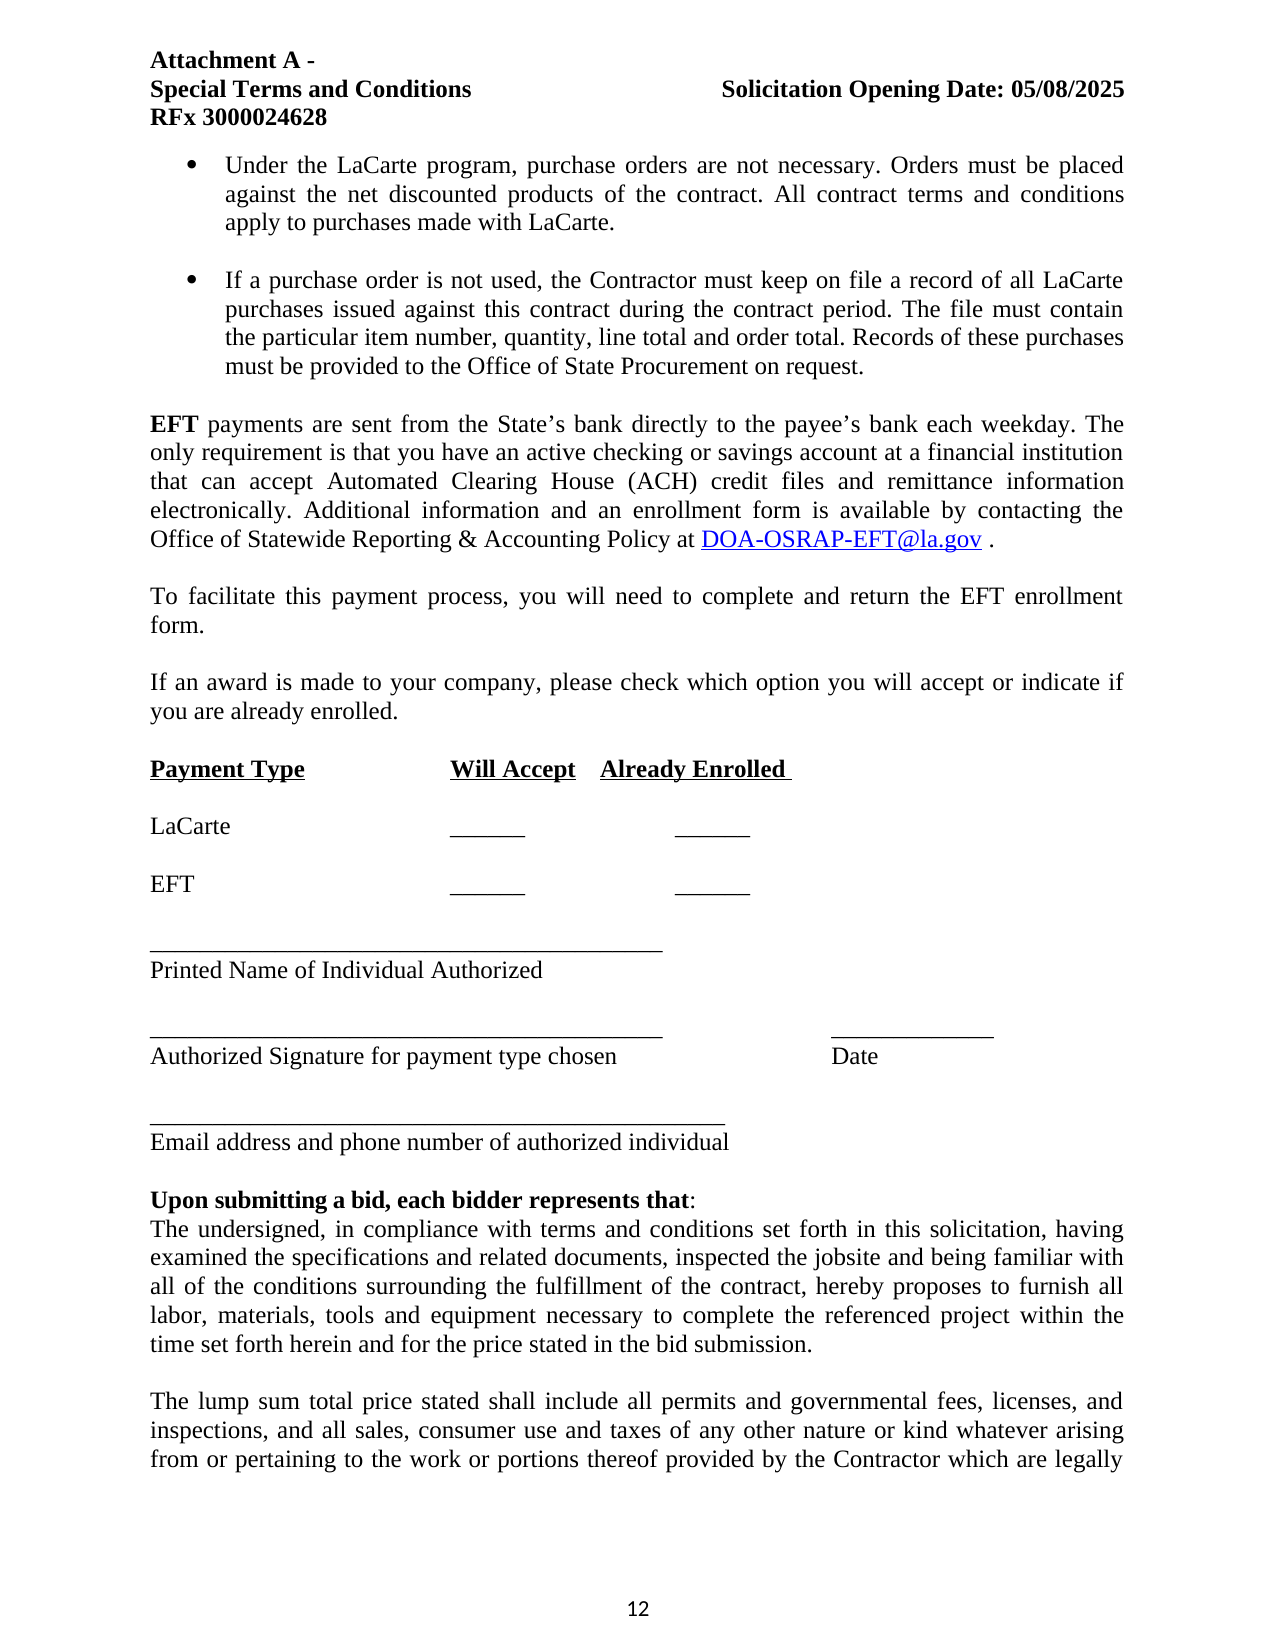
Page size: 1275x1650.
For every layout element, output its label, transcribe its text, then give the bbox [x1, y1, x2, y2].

text Payment Type Will Accept Already Enrolled [150, 754, 1125, 782]
text Authorized Signature for payment type chosen Date [150, 1041, 1125, 1070]
text If an award is made to your company, please check which option you will accept or indicate if you are already enrolled. [150, 667, 1125, 725]
text Upon submitting a bid, each bidder represents that: [150, 1185, 1125, 1214]
text ______________________________________________ [150, 1099, 1125, 1127]
text EFT payments are sent from the State’s bank directly to the payee’s bank each weekday. The only requirement is that you have an active checking or savings account at a financial institution that can accept Automated Clearing House (ACH) credit files and remittance information electronically. Additional information and an enrollment form is available by contacting the Office of Statewide Reporting & Accounting Policy at DOA-OSRAP-EFT@la.gov . [150, 409, 1125, 552]
text LaCarte ______ ______ [150, 811, 1125, 840]
text Printed Name of Individual Authorized [150, 955, 1125, 984]
text _________________________________________ _____________ [150, 1012, 1125, 1041]
text EFT ______ ______ [150, 869, 1125, 897]
text The undersigned, in compliance with terms and conditions set forth in this solicitation, having examined the specifications and related documents, inspected the jobsite and being familiar with all of the conditions surrounding the fulfillment of the contract, hereby proposes to furnish all labor, materials, tools and equipment necessary to complete the referenced project within the time set forth herein and for the price stated in the bid submission. [150, 1214, 1125, 1357]
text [150, 1386, 1125, 1472]
text _________________________________________ [150, 926, 1125, 955]
list If a purchase order is not used, the Contractor must keep on file a record of all LaCarte purchases issued against this contract during the contract period. The file must contain the particular item number, quantity, line total and order total. Records of these purchases must be provided to the Office of State Procurement on request. [187, 265, 1125, 380]
text To facilitate this payment process, you will need to complete and return the EFT enrollment form. [150, 581, 1125, 639]
text Email address and phone number of authorized individual [150, 1127, 1125, 1156]
list Under the LaCarte program, purchase orders are not necessary. Orders must be placed against the net discounted products of the contract. All contract terms and conditions apply to purchases made with LaCarte. [187, 150, 1125, 236]
